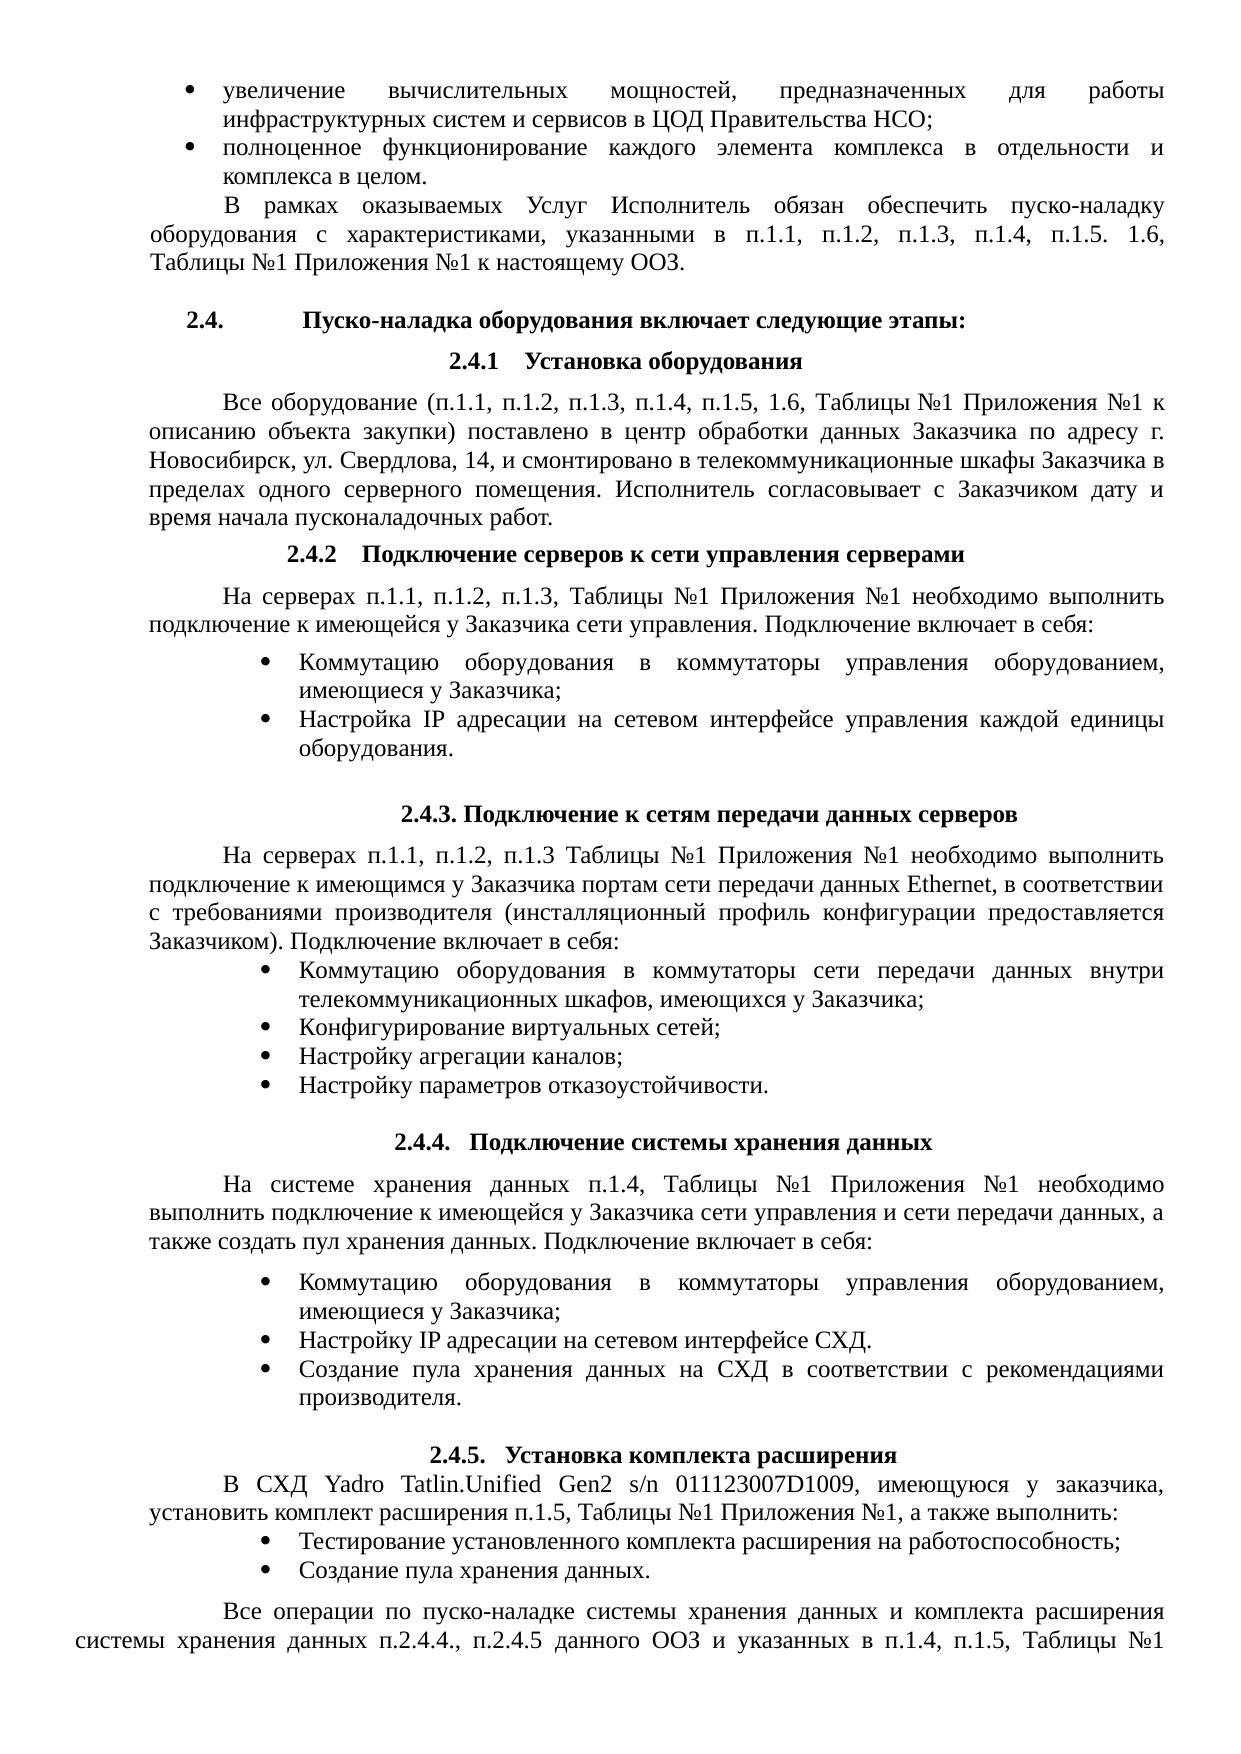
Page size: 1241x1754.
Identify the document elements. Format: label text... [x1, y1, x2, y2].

list Создание пула хранения данных. [261, 1555, 1165, 1584]
list Тестирование установленного комплекта расширения на работоспособность; [261, 1526, 1165, 1555]
list Коммутацию оборудования в коммутаторы сети передачи данных внутри телекоммуникационных шкафов, имеющихся у Заказчика; [261, 955, 1165, 1012]
list Коммутацию оборудования в коммутаторы управления оборудованием, имеющиеся у Заказчика; [261, 1267, 1165, 1325]
list Конфигурирование виртуальных сетей; [261, 1012, 1165, 1041]
list Настройка IP адресации на сетевом интерфейсе управления каждой единицы оборудования. [261, 704, 1165, 762]
list Установка комплекта расширения [162, 1440, 1165, 1469]
text На системе хранения данных п.1.4, Таблицы №1 Приложения №1 необходимо выполнить подключение к имеющейся у Заказчика сети управления и сети передачи данных, а также создать пул хранения данных. Подключение включает в себя: [149, 1169, 1165, 1255]
list Коммутацию оборудования в коммутаторы управления оборудованием, имеющиеся у Заказчика; [261, 647, 1165, 704]
list В СХД Yadro Tatlin.Unified Gen2 s/n 011123007D1009, имеющуюся у заказчика, установить комплект расширения п.1.5, Таблицы №1 Приложения №1, а также выполнить: [149, 1469, 1165, 1526]
list Установка оборудования [87, 346, 1165, 375]
list Подключение серверов к сети управления серверами [87, 539, 1165, 568]
text Все оборудование (п.1.1, п.1.2, п.1.3, п.1.4, п.1.5, 1.6, Таблицы №1 Приложения №1 к описанию объекта закупки) поставлено в центр обработки данных Заказчика по адресу г. Новосибирск, ул. Свердлова, 14, и смонтировано в телекоммуникационные шкафы Заказчика в пределах одного серверного помещения. Исполнитель согласовывает с Заказчиком дату и время начала пусконаладочных работ. [149, 387, 1165, 531]
list Настройку агрегации каналов; [261, 1041, 1165, 1070]
list Пуско-наладка оборудования включает следующие этапы: [186, 305, 1165, 334]
list увеличение вычислительных мощностей, предназначенных для работы инфраструктурных систем и сервисов в ЦОД Правительства НСО; [186, 75, 1165, 132]
list Настройку IP адресации на сетевом интерфейсе СХД. [261, 1325, 1165, 1354]
list Настройку параметров отказоустойчивости. [261, 1070, 1165, 1099]
list Подключение системы хранения данных [162, 1127, 1165, 1156]
text На серверах п.1.1, п.1.2, п.1.3, Таблицы №1 Приложения №1 необходимо выполнить подключение к имеющейся у Заказчика сети управления. Подключение включает в себя: [149, 581, 1165, 638]
list Создание пула хранения данных на СХД в соответствии с рекомендациями производителя. [261, 1354, 1165, 1411]
text На серверах п.1.1, п.1.2, п.1.3 Таблицы №1 Приложения №1 необходимо выполнить подключение к имеющимся у Заказчика портам сети передачи данных Ethernet, в соответствии с требованиями производителя (инсталляционный профиль конфигурации предоставляется Заказчиком). Подключение включает в себя: [149, 840, 1165, 955]
text В рамках оказываемых Услуг Исполнитель обязан обеспечить пуско-наладку оборудования с характеристиками, указанными в п.1.1, п.1.2, п.1.3, п.1.4, п.1.5. 1.6, Таблицы №1 Приложения №1 к настоящему ООЗ. [150, 190, 1165, 276]
text 2.4.3. Подключение к сетям передачи данных серверов [254, 799, 1165, 827]
list полноценное функционирование каждого элемента комплекса в отдельности и комплекса в целом. [186, 132, 1165, 190]
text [75, 1596, 1165, 1654]
